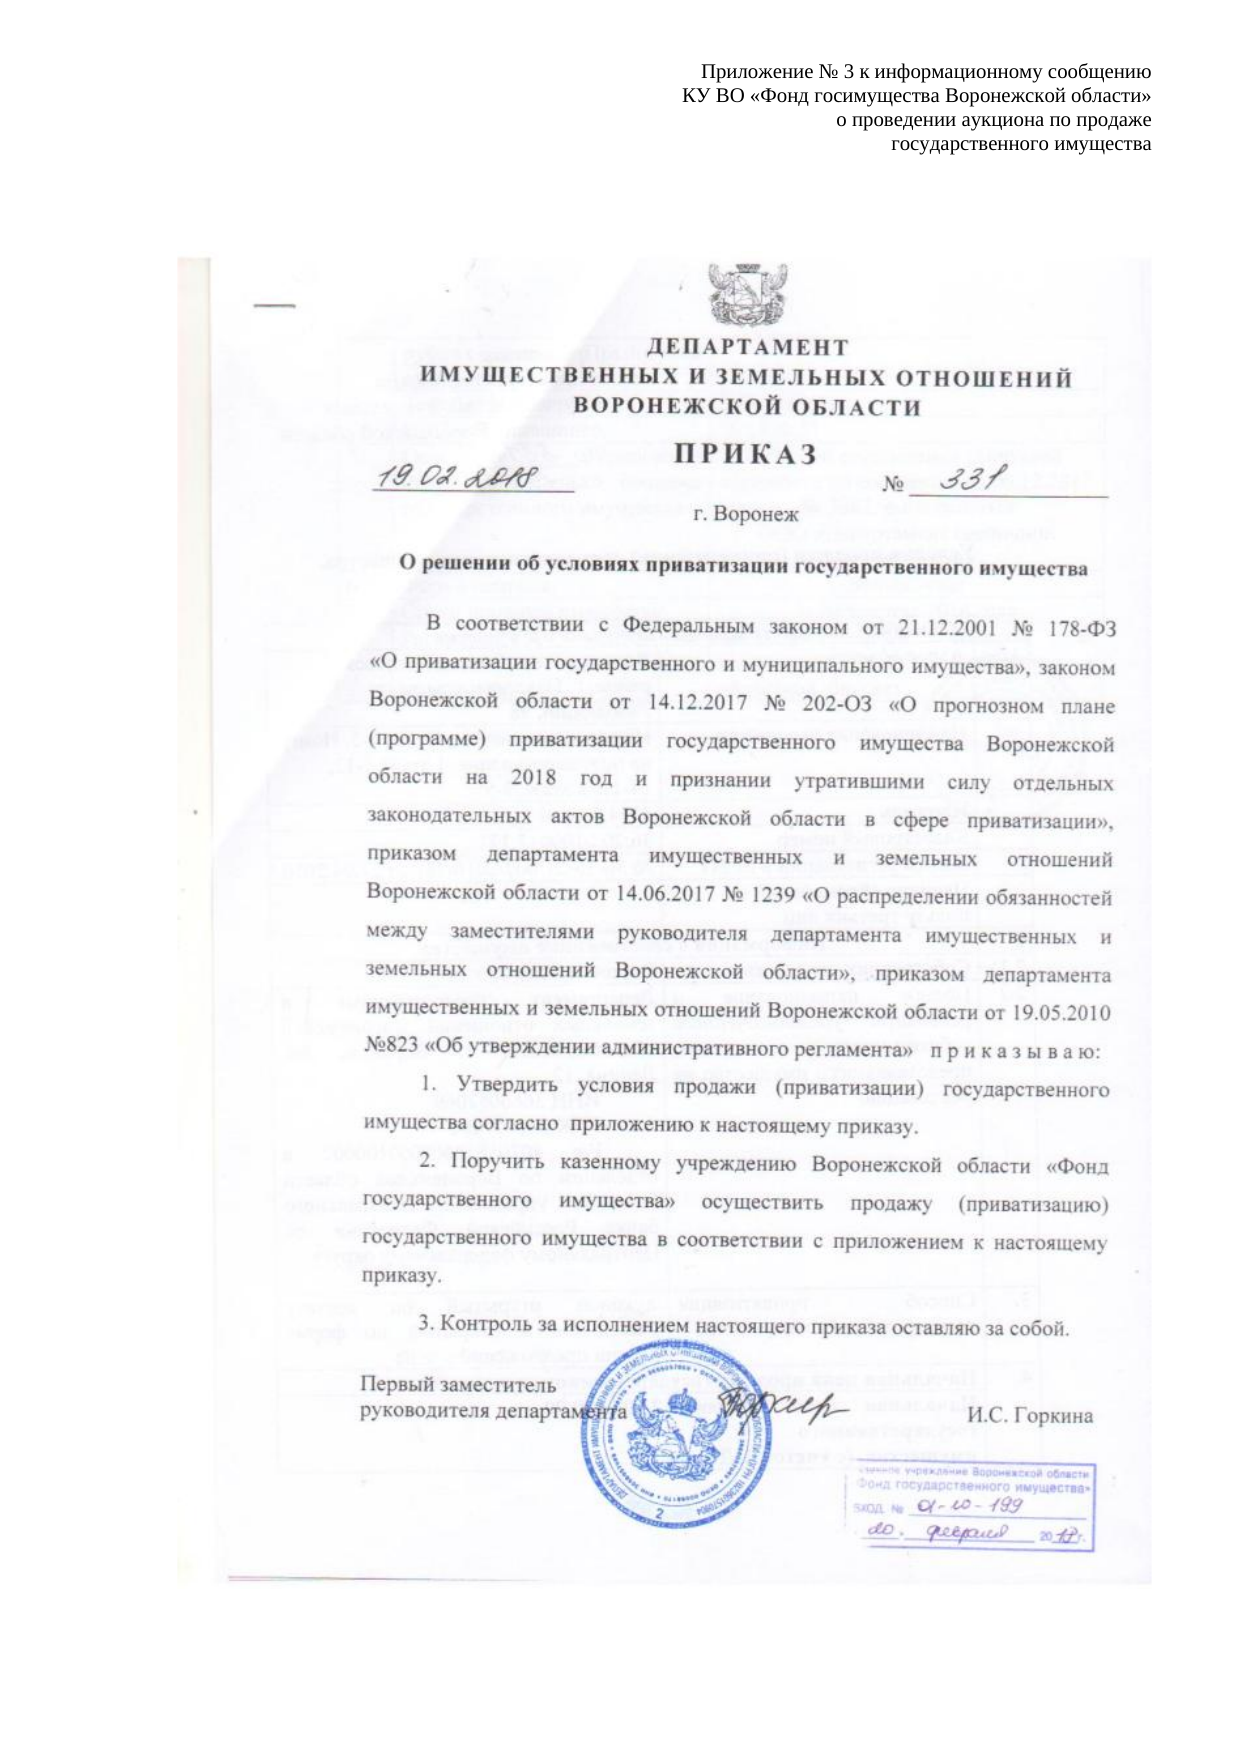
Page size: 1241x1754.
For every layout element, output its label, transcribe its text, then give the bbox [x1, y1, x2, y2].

picture [177, 251, 1152, 1589]
text о проведении аукциона по продаже [177, 107, 1152, 131]
text государственного имущества [177, 131, 1152, 155]
text КУ ВО «Фонд госимущества Воронежской области» [177, 83, 1152, 107]
text Приложение № 3 к информационному сообщению [177, 59, 1152, 83]
